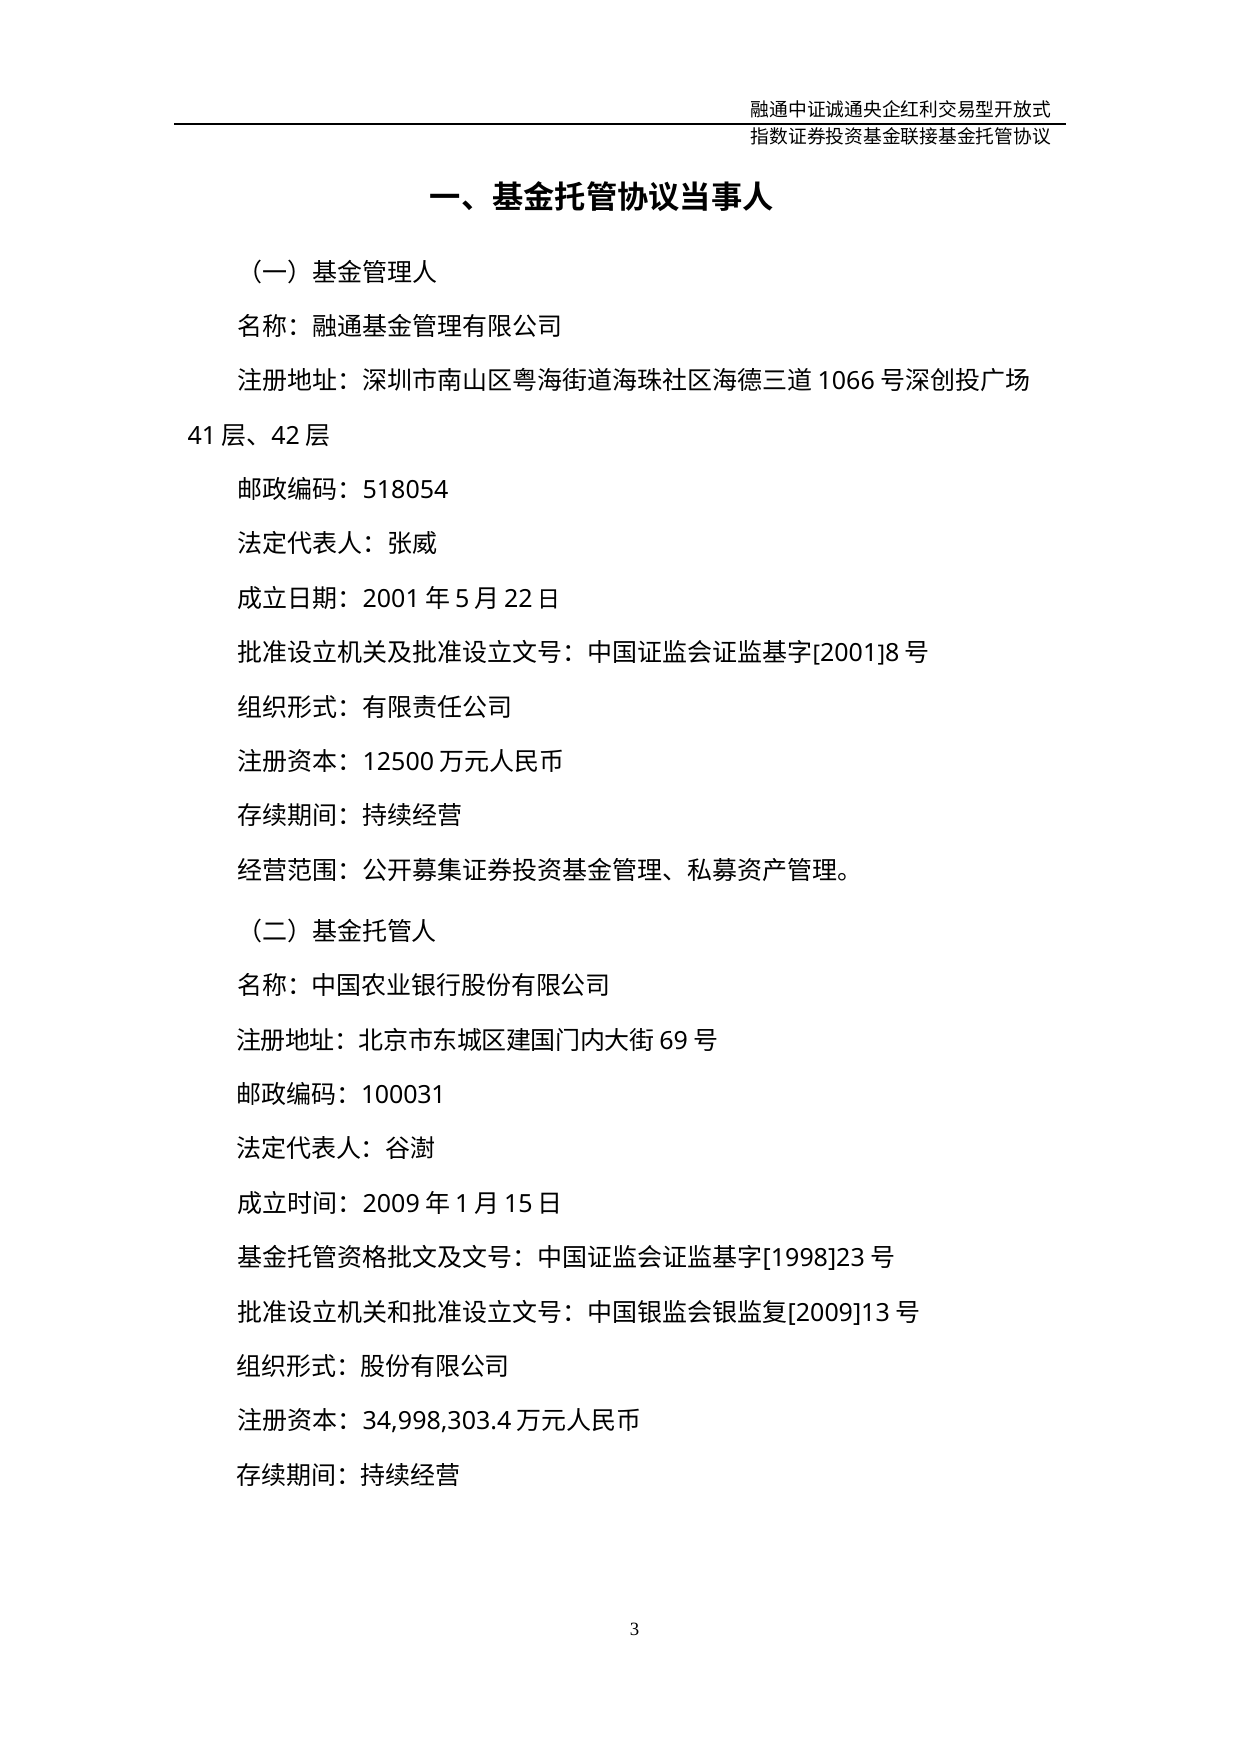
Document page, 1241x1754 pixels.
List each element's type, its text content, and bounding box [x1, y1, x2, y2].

text 存续期间：持续经营 [187, 1455, 1053, 1491]
text （二）基金托管人 [187, 911, 1053, 948]
text 注册资本：12500万元人民币 [187, 741, 1053, 778]
text 成立日期：2001年5月22日 [187, 578, 1053, 614]
text 法定代表人：张威 [187, 524, 1053, 560]
text 名称：融通基金管理有限公司 [187, 306, 1053, 343]
text 批准设立机关及批准设立文号：中国证监会证监基字[2001]8号 [187, 633, 1053, 669]
text 存续期间：持续经营 [187, 796, 1053, 832]
subtitle 一、基金托管协议当事人 [187, 163, 1015, 219]
text 注册地址：北京市东城区建国门内大街69号 [187, 1020, 1053, 1056]
text 经营范围：公开募集证券投资基金管理、私募资产管理。 [187, 850, 1053, 886]
text 批准设立机关和批准设立文号：中国银监会银监复[2009]13号 [187, 1292, 1053, 1328]
text 组织形式：有限责任公司 [187, 687, 1053, 723]
text 成立时间：2009年1月15日 [187, 1183, 1053, 1219]
text 法定代表人：谷澍 [187, 1129, 1053, 1165]
text 邮政编码：518054 [187, 469, 1053, 506]
text 组织形式：股份有限公司 [187, 1346, 1053, 1383]
text 注册资本：34,998,303.4万元人民币 [187, 1401, 1053, 1437]
text （一）基金管理人 [187, 252, 1053, 288]
text 基金托管资格批文及文号：中国证监会证监基字[1998]23号 [187, 1238, 1053, 1274]
text 注册地址：深圳市南山区粤海街道海珠社区海德三道1066号深创投广场41层、42层 [187, 361, 1053, 451]
text 名称：中国农业银行股份有限公司 [187, 966, 1053, 1002]
text 邮政编码：100031 [187, 1074, 1053, 1111]
